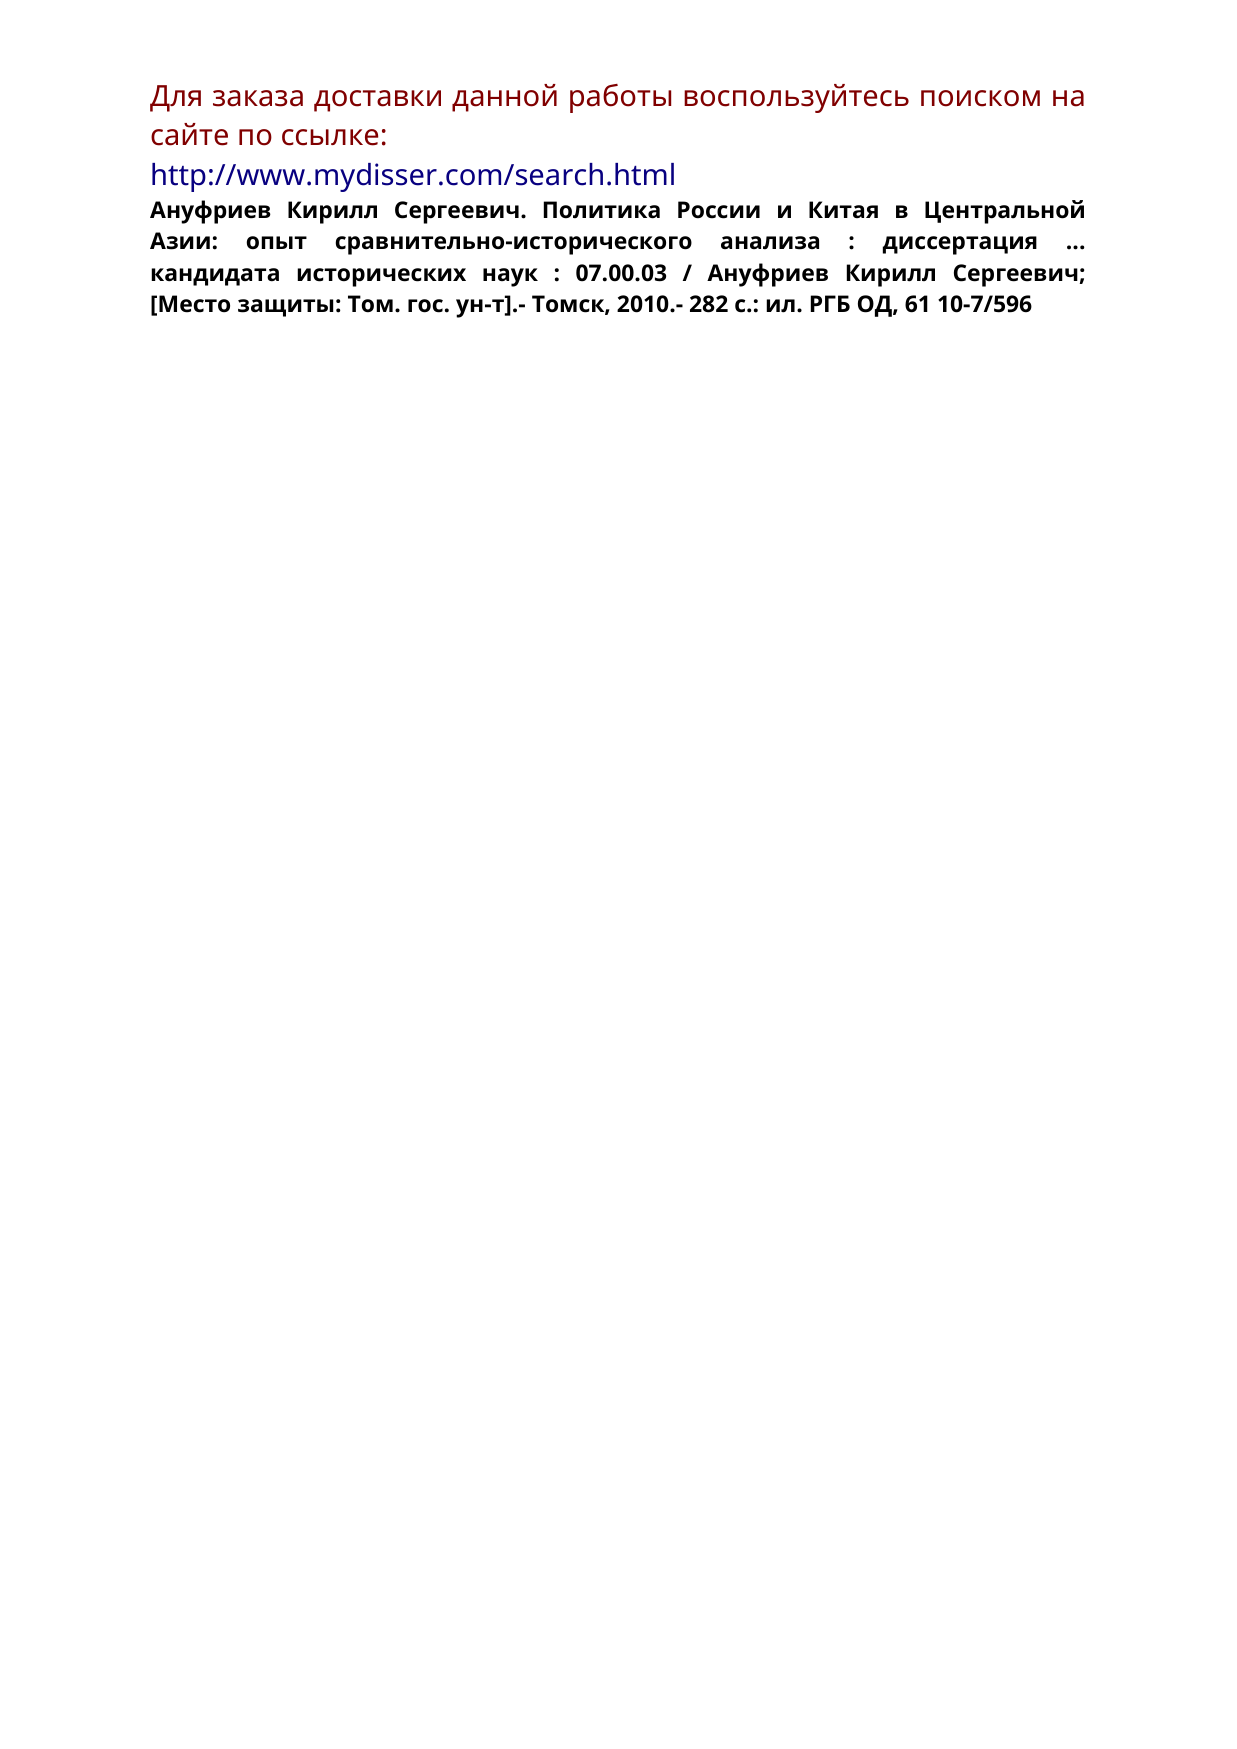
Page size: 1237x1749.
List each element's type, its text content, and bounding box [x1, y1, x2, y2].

text Ануфриев Кирилл Сергеевич. Политика России и Китая в Центральной Азии: опыт сравнительно-исторического анализа : диссертация ... кандидата исторических наук : 07.00.03 / Ануфриев Кирилл Сергеевич; [Место защиты: Том. гос. ун-т].- Томск, 2010.- 282 с.: ил. РГБ ОД, 61 10-7/596 [150, 194, 1086, 319]
